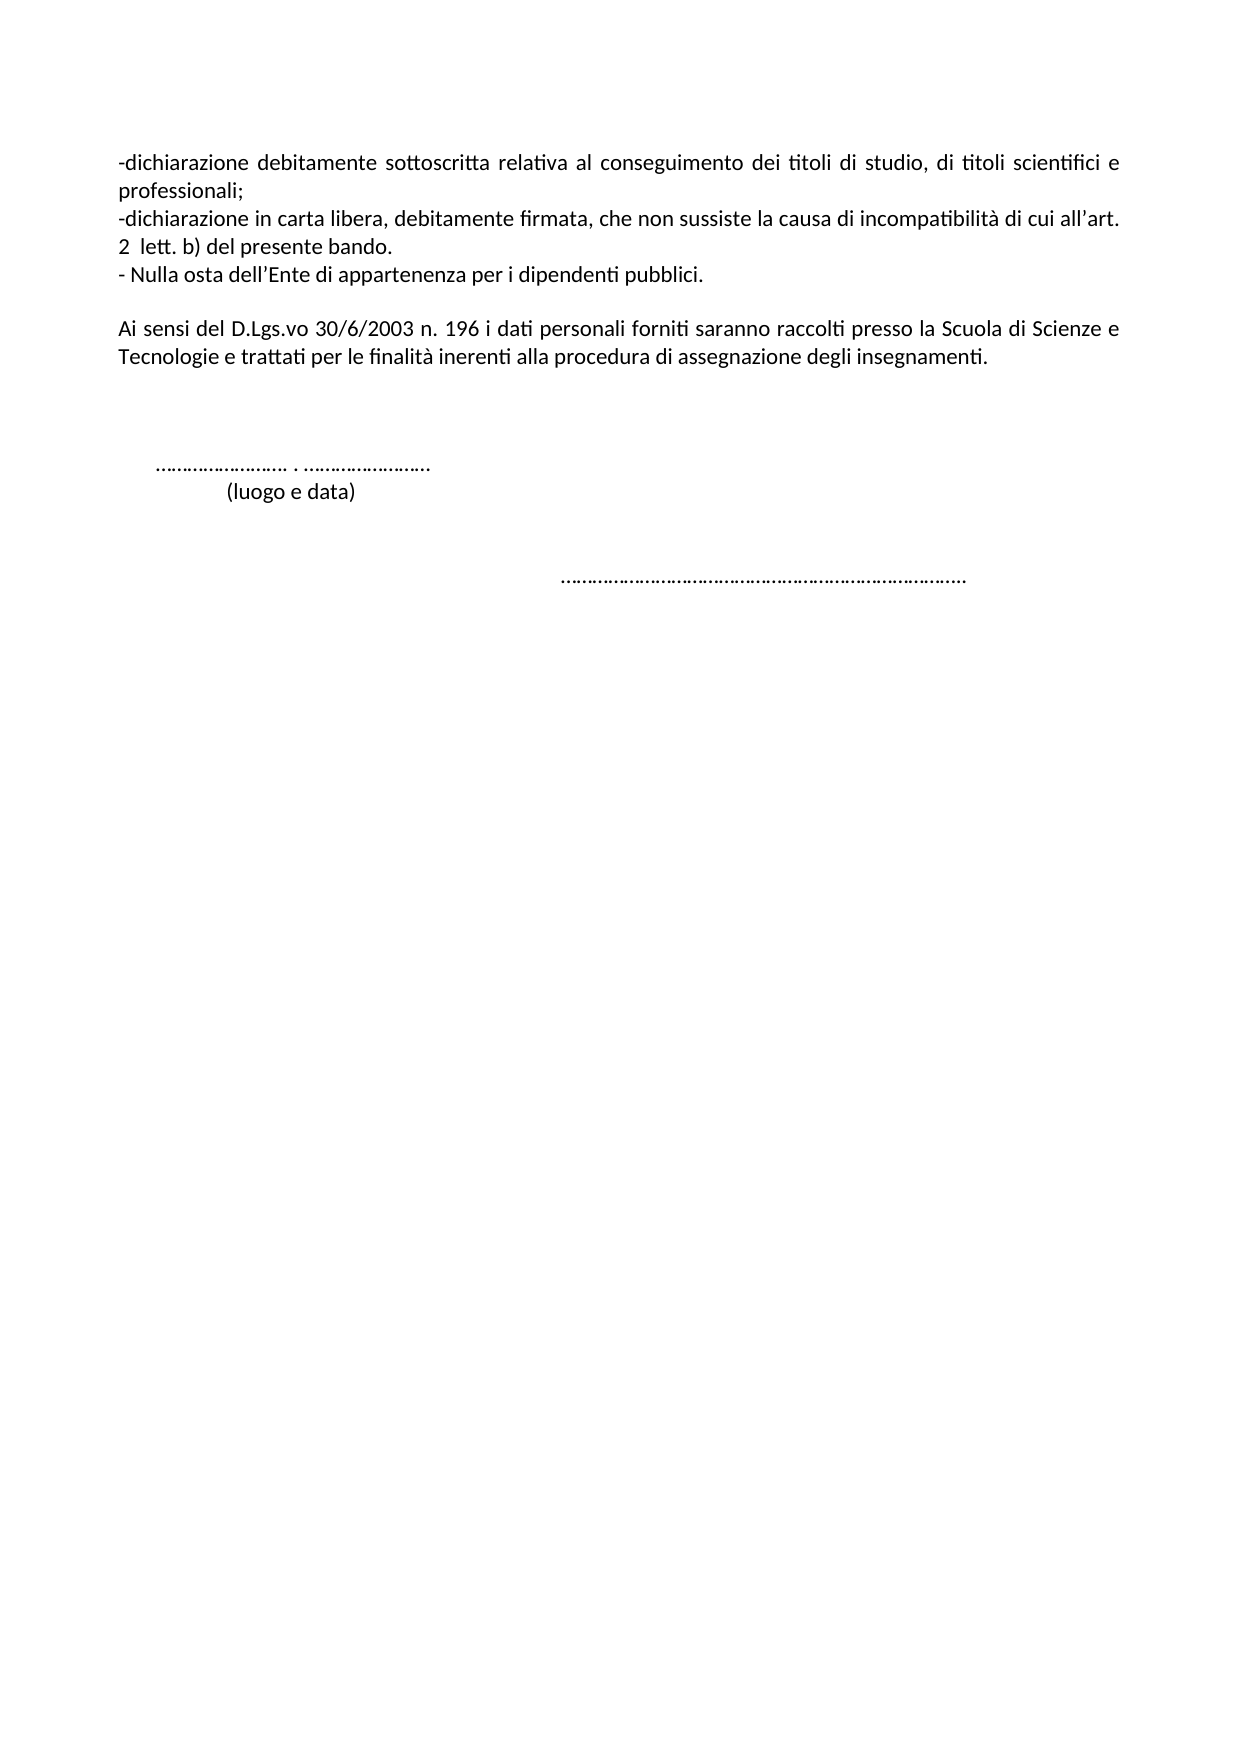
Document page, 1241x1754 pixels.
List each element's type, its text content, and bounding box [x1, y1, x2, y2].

text -dichiarazione debitamente sottoscritta relativa al conseguimento dei titoli di studio, di titoli scientifici e professionali; [118, 148, 1122, 204]
text ……………………. . …………………… [156, 449, 1122, 477]
text ………………………………………………………………….. [487, 561, 1122, 589]
text Ai sensi del D.Lgs.vo 30/6/2003 n. 196 i dati personali forniti saranno raccolti presso la Scuola di Scienze e Tecnologie e trattati per le finalità inerenti alla procedura di assegnazione degli insegnamenti. [118, 314, 1122, 370]
text (luogo e data) [118, 477, 1122, 561]
text - Nulla osta dell’Ente di appartenenza per i dipendenti pubblici. [118, 260, 1122, 288]
text -dichiarazione in carta libera, debitamente firmata, che non sussiste la causa di incompatibilità di cui all’art. 2 lett. b) del presente bando. [118, 204, 1122, 260]
